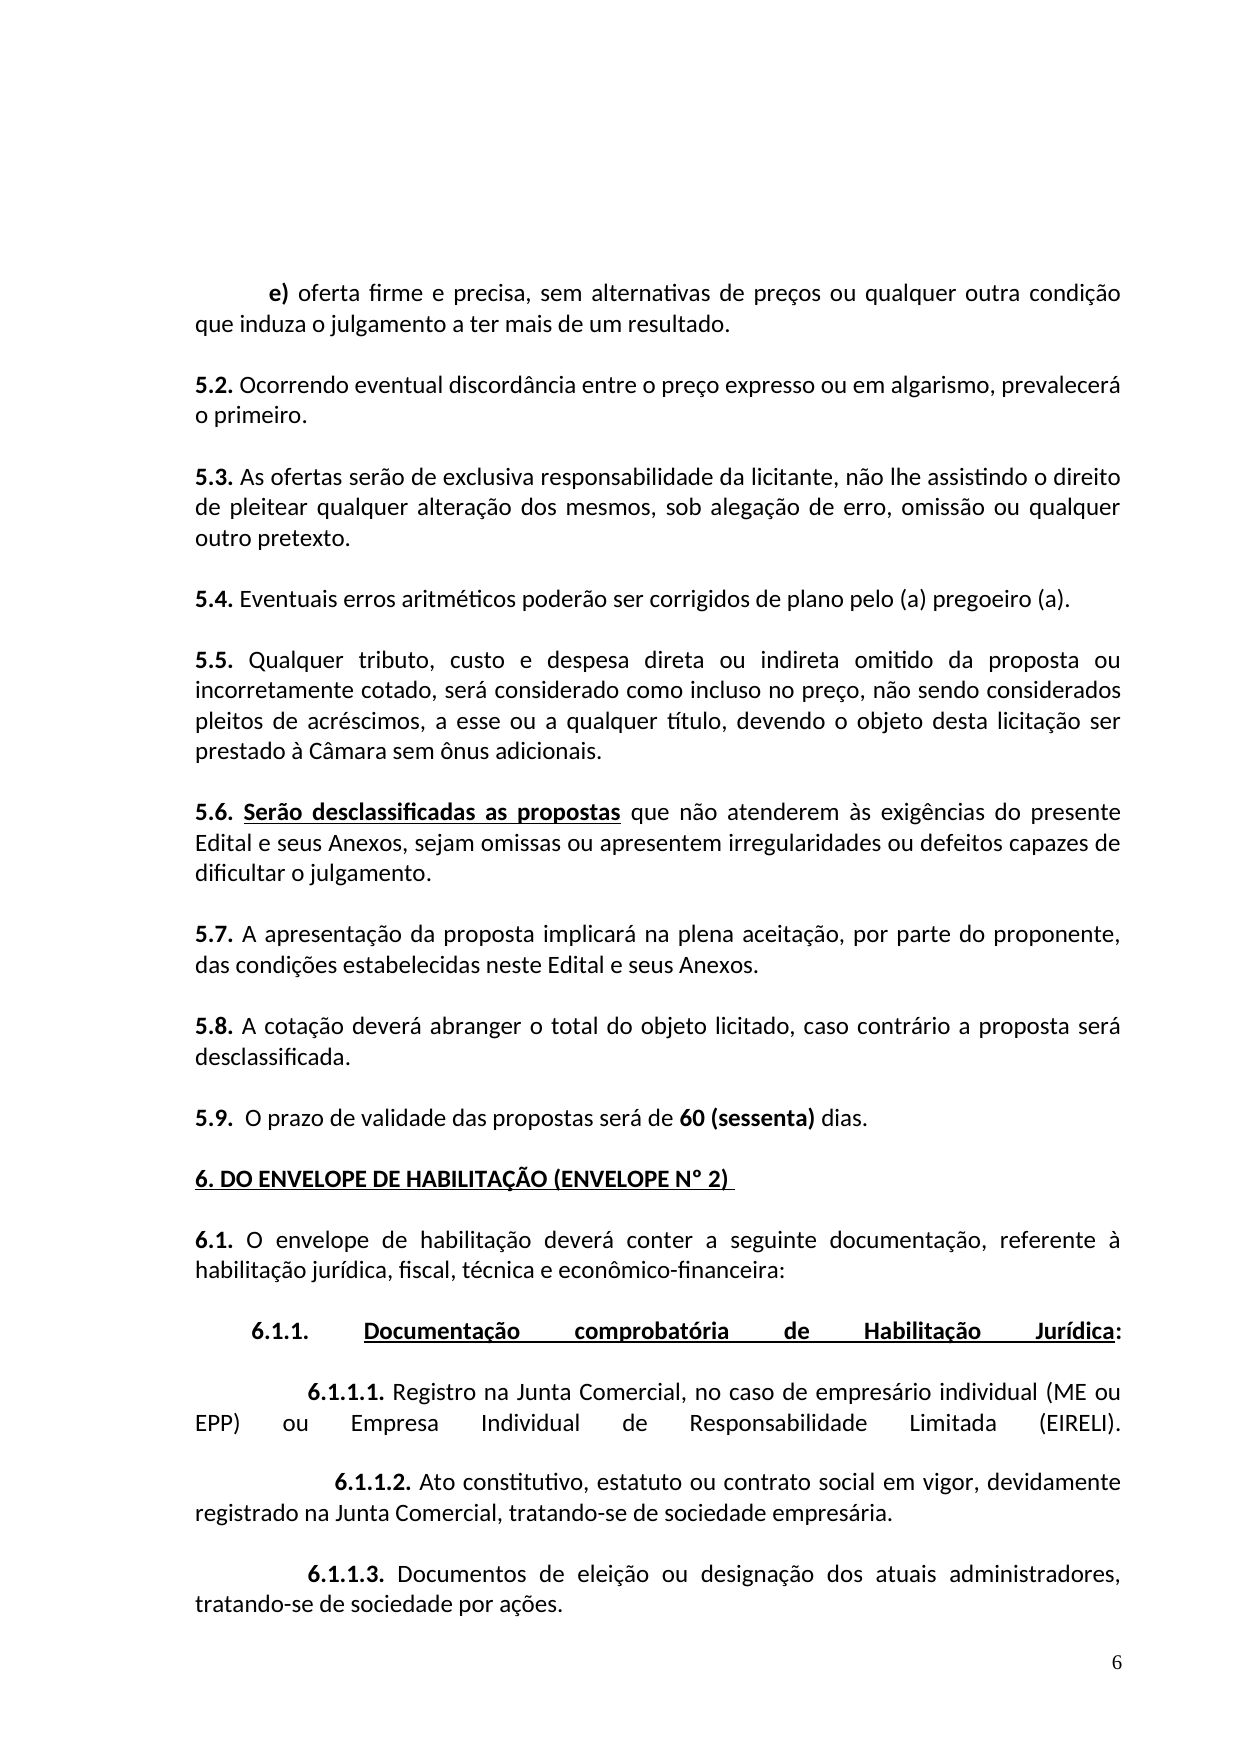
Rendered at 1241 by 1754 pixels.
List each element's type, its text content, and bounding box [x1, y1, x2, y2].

text e) oferta firme e precisa, sem alternativas de preços ou qualquer outra condição que induza o julgamento a ter mais de um resultado. [195, 278, 1122, 339]
text 5.5. Qualquer tributo, custo e despesa direta ou indireta omitido da proposta ou incorretamente cotado, será considerado como incluso no preço, não sendo considerados pleitos de acréscimos, a esse ou a qualquer título, devendo o objeto desta licitação ser prestado à Câmara sem ônus adicionais. [195, 644, 1122, 766]
subtitle 6. DO ENVELOPE DE HABILITAÇÃO (ENVELOPE Nº 2) [195, 1163, 1122, 1193]
text 5.2. Ocorrendo eventual discordância entre o preço expresso ou em algarismo, prevalecerá o primeiro. [195, 369, 1122, 430]
text 6.1.1.3. Documentos de eleição ou designação dos atuais administradores, tratando-se de sociedade por ações. [195, 1558, 1122, 1619]
text 5.9. O prazo de validade das propostas será de 60 (sessenta) dias. [195, 1102, 1122, 1132]
text 6.1.1. Documentação comprobatória de Habilitação Jurídica: 6.1.1.1. Registro na Junta Comercial, no caso de empresário individual (ME ou EPP) ou Empresa Individual de Responsabilidade Limitada (EIRELI). [195, 1315, 1122, 1466]
text 5.6. Serão desclassificadas as propostas que não atenderem às exigências do presente Edital e seus Anexos, sejam omissas ou apresentem irregularidades ou defeitos capazes de dificultar o julgamento. [195, 796, 1122, 888]
text 6.1. O envelope de habilitação deverá conter a seguinte documentação, referente à habilitação jurídica, fiscal, técnica e econômico-financeira: [195, 1224, 1122, 1285]
text 5.3. As ofertas serão de exclusiva responsabilidade da licitante, não lhe assistindo o direito de pleitear qualquer alteração dos mesmos, sob alegação de erro, omissão ou qualquer outro pretexto. [195, 461, 1122, 552]
text 5.7. A apresentação da proposta implicará na plena aceitação, por parte do proponente, das condições estabelecidas neste Edital e seus Anexos. [195, 918, 1122, 979]
text 6.1.1.2. Ato constitutivo, estatuto ou contrato social em vigor, devidamente registrado na Junta Comercial, tratando-se de sociedade empresária. [195, 1466, 1122, 1527]
text 5.4. Eventuais erros aritméticos poderão ser corrigidos de plano pelo (a) pregoeiro (a). [195, 583, 1122, 613]
text 5.8. A cotação deverá abranger o total do objeto licitado, caso contrário a proposta será desclassificada. [195, 1010, 1122, 1071]
